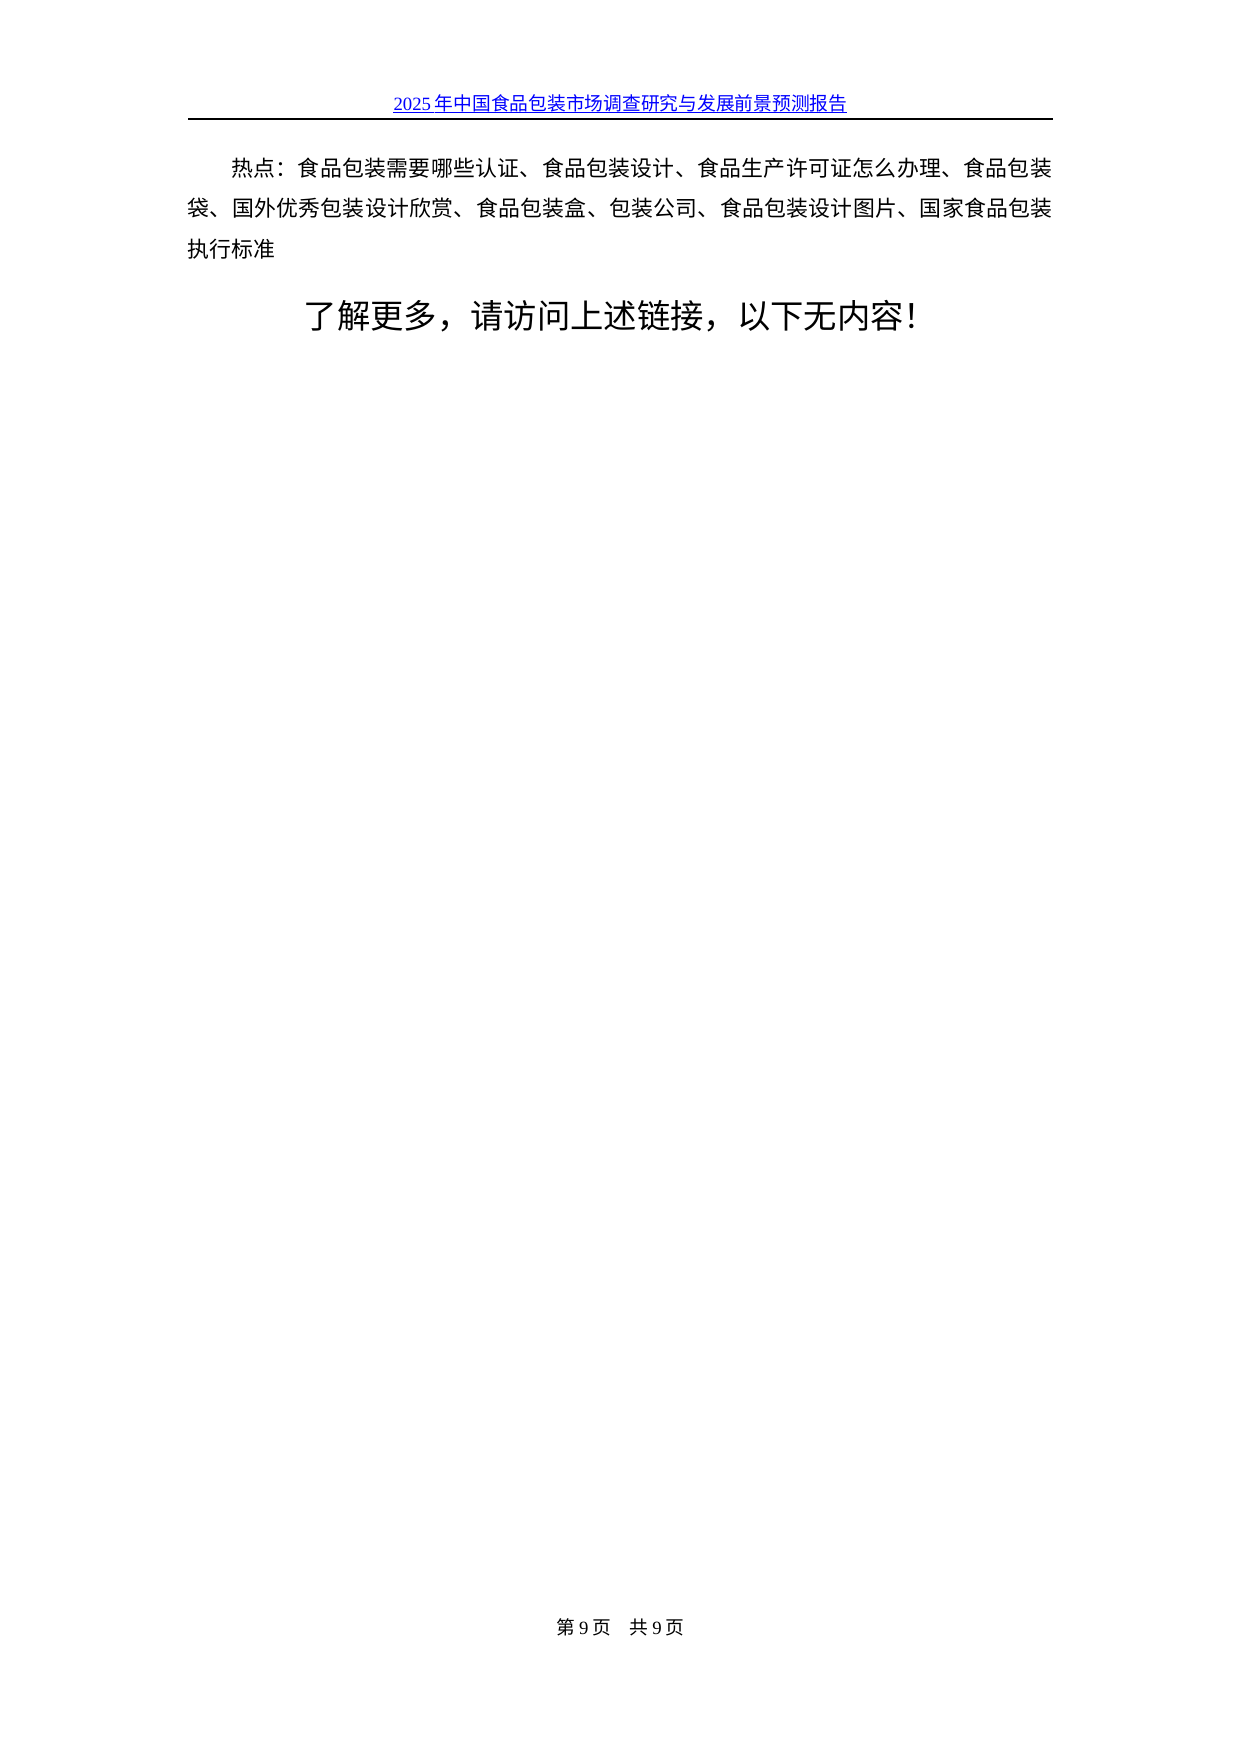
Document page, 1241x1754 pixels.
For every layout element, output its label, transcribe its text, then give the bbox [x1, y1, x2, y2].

title 了解更多，请访问上述链接，以下无内容！ [187, 282, 1053, 347]
text 热点：食品包装需要哪些认证、食品包装设计、食品生产许可证怎么办理、食品包装袋、国外优秀包装设计欣赏、食品包装盒、包装公司、食品包装设计图片、国家食品包装执行标准 [187, 150, 1053, 264]
